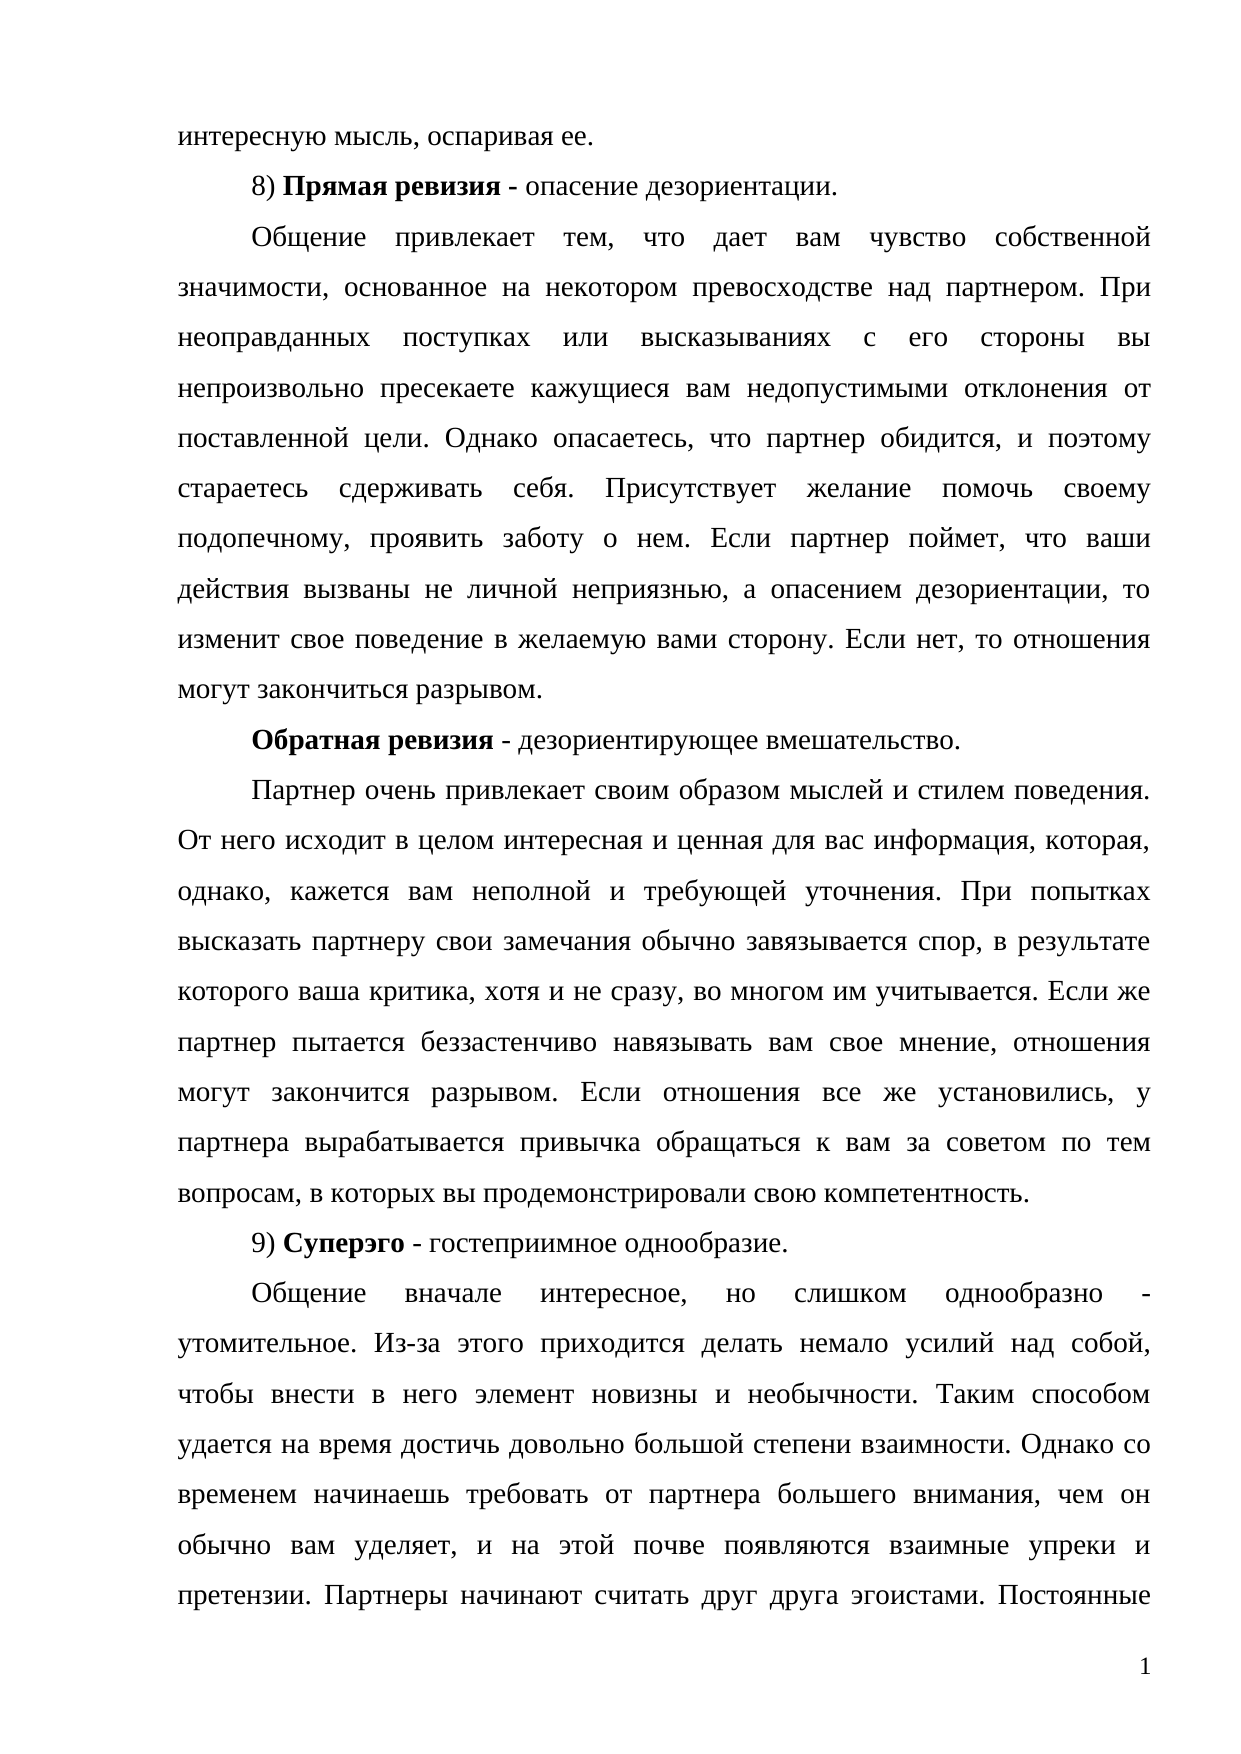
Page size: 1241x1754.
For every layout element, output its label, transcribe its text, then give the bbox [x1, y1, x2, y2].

text Общение привлекает тем, что дает вам чувство собственной значимости, основанное на некотором превосходстве над партнером. При неоправданных поступках или высказываниях с его стороны вы непроизвольно пресекаете кажущиеся вам недопустимыми отклонения от поставленной цели. Однако опасаетесь, что партнер обидится, и поэтому стараетесь сдерживать себя. Присутствует желание помочь своему подопечному, проявить заботу о нем. Если партнер поймет, что ваши действия вызваны не личной неприязнью, а опасением дезориентации, то изменит свое поведение в желаемую вами сторону. Если нет, то отношения могут закончиться разрывом. [177, 219, 1152, 705]
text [177, 118, 1152, 152]
text 8) Прямая ревизия - опасение дезориентации. [177, 168, 1152, 202]
text Партнер очень привлекает своим образом мыслей и стилем поведения. От него исходит в целом интересная и ценная для вас информация, которая, однако, кажется вам неполной и требующей уточнения. При попытках высказать партнеру свои замечания обычно завязывается спор, в результате которого ваша критика, хотя и не сразу, во многом им учитывается. Если же партнер пытается беззастенчиво навязывать вам свое мнение, отношения могут закончится разрывом. Если отношения все же установились, у партнера вырабатывается привычка обращаться к вам за советом по тем вопросам, в которых вы продемонстрировали свою компетентность. [177, 772, 1152, 1208]
text Обратная ревизия - дезориентирующее вмешательство. [177, 722, 1152, 755]
text 9) Суперэго - гостеприимное однообразие. [177, 1225, 1152, 1258]
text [177, 1275, 1152, 1611]
